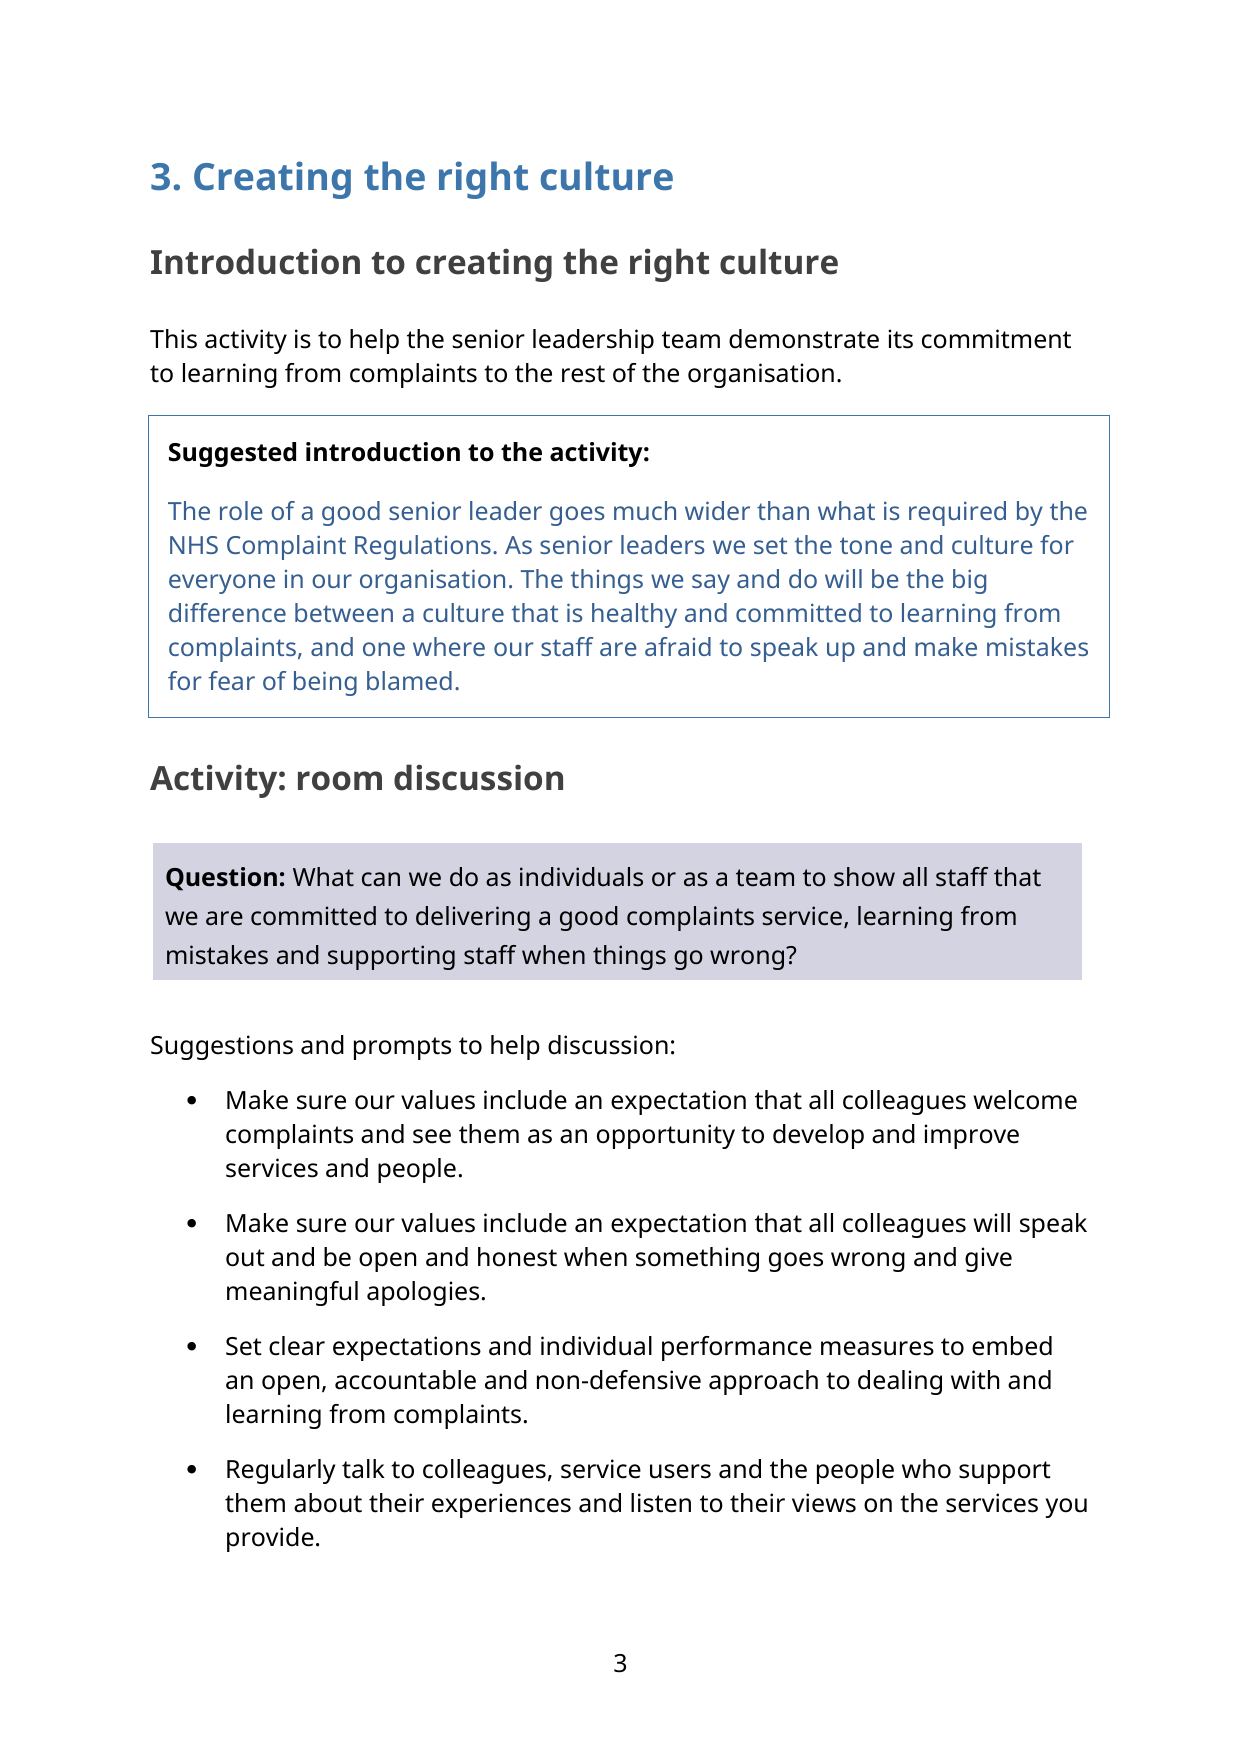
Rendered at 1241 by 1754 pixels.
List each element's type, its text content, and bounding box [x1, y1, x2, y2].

list Set clear expectations and individual performance measures to embed an open, accountable and non-defensive approach to dealing with and learning from complaints. [187, 1328, 1090, 1431]
subtitle 3. Creating the right culture [150, 150, 1090, 201]
subtitle Suggested introduction to the activity: [149, 416, 1109, 468]
subtitle Introduction to creating the right culture [150, 238, 1090, 284]
list Regularly talk to colleagues, service users and the people who support them about their experiences and listen to their views on the services you provide. [187, 1451, 1090, 1553]
text The role of a good senior leader goes much wider than what is required by the NHS Complaint Regulations. As senior leaders we set the tone and culture for everyone in our organisation. The things we say and do will be the big difference between a culture that is healthy and committed to learning from complaints, and one where our staff are afraid to speak up and make mistakes for fear of being blamed. [149, 474, 1109, 717]
text Question: What can we do as individuals or as a team to show all staff that we are committed to delivering a good complaints service, learning from mistakes and supporting staff when things go wrong? [153, 843, 1082, 980]
text This activity is to help the senior leadership team demonstrate its commitment to learning from complaints to the rest of the organisation. [150, 321, 1090, 389]
text Suggestions and prompts to help discussion: [150, 1027, 1090, 1061]
list Make sure our values include an expectation that all colleagues welcome complaints and see them as an opportunity to develop and improve services and people. [187, 1082, 1090, 1184]
subtitle Activity: room discussion [150, 755, 1090, 801]
list Make sure our values include an expectation that all colleagues will speak out and be open and honest when something goes wrong and give meaningful apologies. [187, 1205, 1090, 1307]
